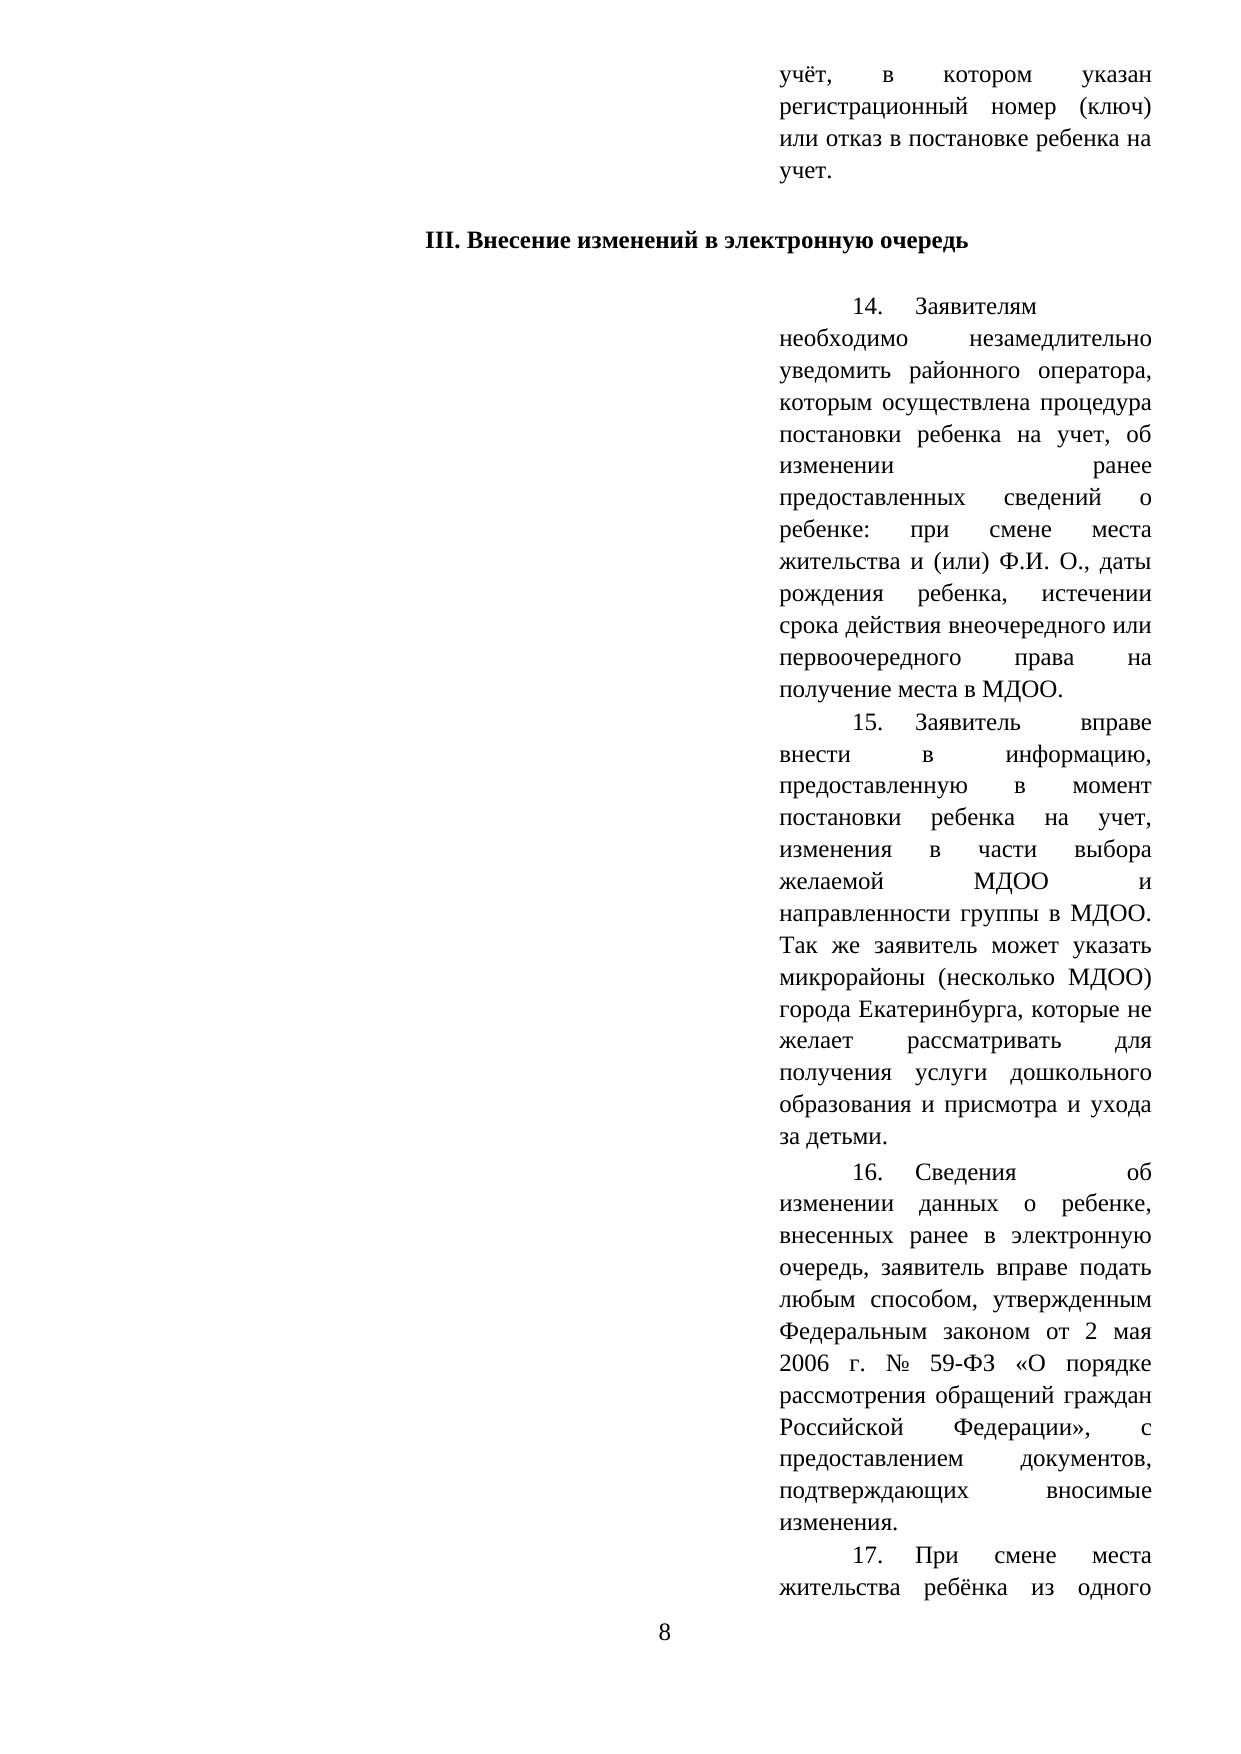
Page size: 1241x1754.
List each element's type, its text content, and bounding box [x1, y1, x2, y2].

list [779, 59, 1152, 184]
subtitle III. Внесение изменений в электронную очередь [425, 225, 1152, 253]
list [779, 1541, 1152, 1601]
list Сведения об изменении данных о ребенке, внесенных ранее в электронную очередь, заявитель вправе подать любым способом, утвержденным Федеральным законом от 2 мая 2006 г. № 59-ФЗ «О порядке рассмотрения обращений граждан Российской Федерации», с предоставлением документов, подтверждающих вносимые изменения. [779, 1157, 1152, 1536]
list Заявитель вправе внести в информацию, предоставленную в момент постановки ребенка на учет, изменения в части выбора желаемой МДОО и направленности группы в МДОО. Так же заявитель может указать микрорайоны (несколько МДОО) города Екатеринбурга, которые не желает рассматривать для получения услуги дошкольного образования и присмотра и ухода за детьми. [779, 707, 1152, 1150]
list Заявителям необходимо незамедлительно уведомить районного оператора, которым осуществлена процедура постановки ребенка на учет, об изменении ранее предоставленных сведений о ребенке: при смене места жительства и (или) Ф.И. О., даты рождения ребенка, истечении срока действия внеочередного или первоочередного права на получение места в МДОО. [779, 291, 1152, 702]
